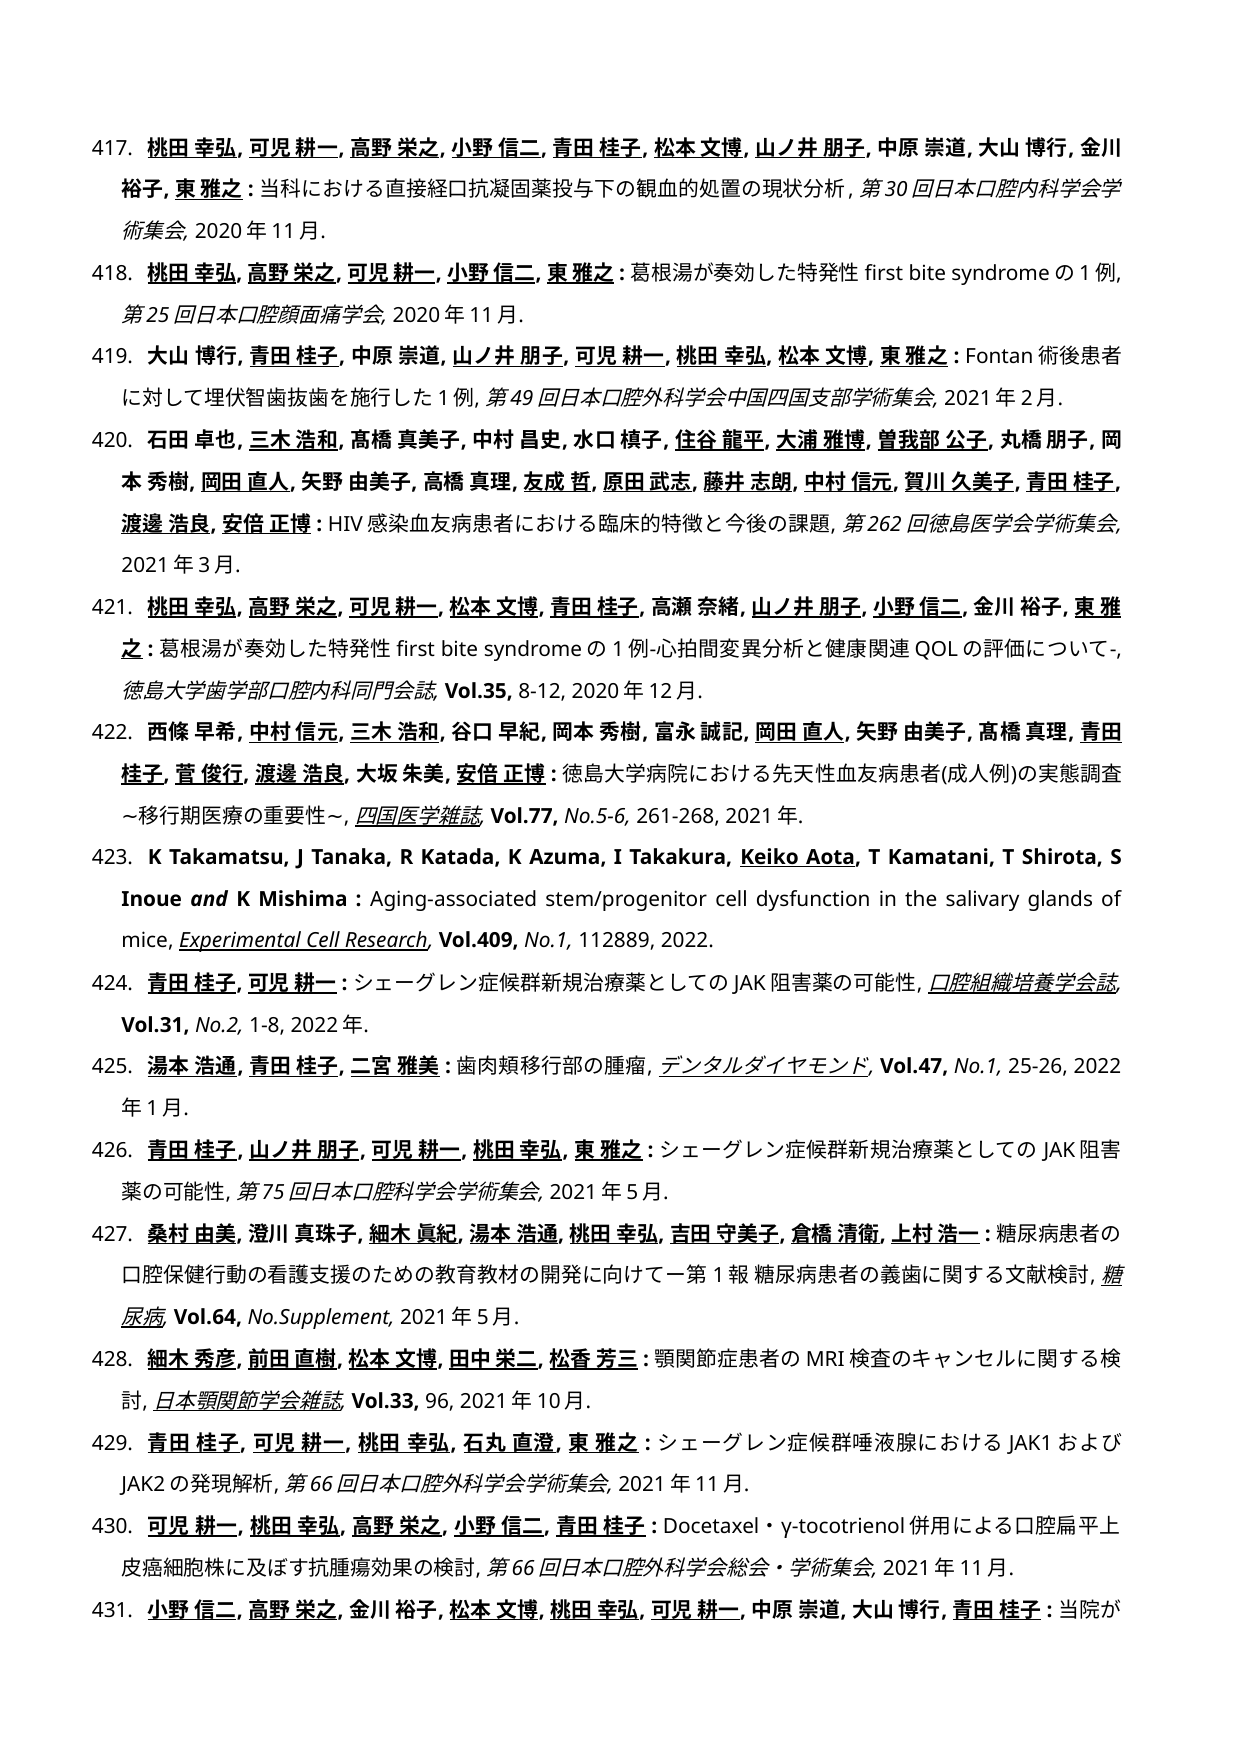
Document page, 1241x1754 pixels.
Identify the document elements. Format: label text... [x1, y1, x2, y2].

list 桃田 幸弘, 高野 栄之, 可児 耕一, 小野 信二, 東 雅之 : 葛根湯が奏効した特発性first bite syndromeの1例, 第25回日本口腔顔面痛学会, 2020年11月. [92, 250, 1122, 334]
list 青田 桂子, 可児 耕一, 桃田 幸弘, 石丸 直澄, 東 雅之 : シェーグレン症候群唾液腺におけるJAK1およびJAK2の発現解析, 第66回日本口腔外科学会学術集会, 2021年11月. [92, 1420, 1122, 1503]
list 桑村 由美, 澄川 真珠子, 細木 眞紀, 湯本 浩通, 桃田 幸弘, 吉田 守美子, 倉橋 清衛, 上村 浩一 : 糖尿病患者の口腔保健行動の看護支援のための教育教材の開発に向けてー第1報 糖尿病患者の義歯に関する文献検討, 糖尿病, Vol.64, No.Supplement, 2021年5月. [92, 1211, 1122, 1336]
list 桃田 幸弘, 可児 耕一, 高野 栄之, 小野 信二, 青田 桂子, 松本 文博, 山ノ井 朋子, 中原 崇道, 大山 博行, 金川 裕子, 東 雅之 : 当科における直接経口抗凝固薬投与下の観血的処置の現状分析, 第30回日本口腔内科学会学術集会, 2020年11月. [92, 125, 1122, 250]
list 大山 博行, 青田 桂子, 中原 崇道, 山ノ井 朋子, 可児 耕一, 桃田 幸弘, 松本 文博, 東 雅之 : Fontan術後患者に対して埋伏智歯抜歯を施行した1例, 第49回日本口腔外科学会中国四国支部学術集会, 2021年2月. [92, 334, 1122, 417]
list 青田 桂子, 可児 耕一 : シェーグレン症候群新規治療薬としてのJAK阻害薬の可能性, 口腔組織培養学会誌, Vol.31, No.2, 1-8, 2022年. [92, 961, 1122, 1044]
list 細木 秀彦, 前田 直樹, 松本 文博, 田中 栄二, 松香 芳三 : 顎関節症患者のMRI検査のキャンセルに関する検討, 日本顎関節学会雑誌, Vol.33, 96, 2021年10月. [92, 1336, 1122, 1420]
list 西條 早希, 中村 信元, 三木 浩和, 谷口 早紀, 岡本 秀樹, 富永 誠記, 岡田 直人, 矢野 由美子, 髙橋 真理, 青田 桂子, 菅 俊行, 渡邊 浩良, 大坂 朱美, 安倍 正博 : 徳島大学病院における先天性血友病患者(成人例)の実態調査∼移行期医療の重要性∼, 四国医学雑誌, Vol.77, No.5-6, 261-268, 2021年. [92, 710, 1122, 835]
list K Takamatsu, J Tanaka, R Katada, K Azuma, I Takakura, Keiko Aota, T Kamatani, T Shirota, S Inoue and K Mishima : Aging-associated stem/progenitor cell dysfunction in the salivary glands of mice, Experimental Cell Research, Vol.409, No.1, 112889, 2022. [92, 835, 1122, 961]
list 桃田 幸弘, 高野 栄之, 可児 耕一, 松本 文博, 青田 桂子, 高瀬 奈緒, 山ノ井 朋子, 小野 信二, 金川 裕子, 東 雅之 : 葛根湯が奏効した特発性first bite syndromeの1例-心拍間変異分析と健康関連QOLの評価について-, 徳島大学歯学部口腔内科同門会誌, Vol.35, 8-12, 2020年12月. [92, 584, 1122, 710]
list 可児 耕一, 桃田 幸弘, 高野 栄之, 小野 信二, 青田 桂子 : Docetaxel・γ-tocotrienol併用による口腔扁平上皮癌細胞株に及ぼす抗腫瘍効果の検討, 第66回日本口腔外科学会総会・学術集会, 2021年11月. [92, 1503, 1122, 1587]
list 青田 桂子, 山ノ井 朋子, 可児 耕一, 桃田 幸弘, 東 雅之 : シェーグレン症候群新規治療薬としてのJAK阻害薬の可能性, 第75回日本口腔科学会学術集会, 2021年5月. [92, 1128, 1122, 1211]
list 石田 卓也, 三木 浩和, 髙橋 真美子, 中村 昌史, 水口 槙子, 住谷 龍平, 大浦 雅博, 曽我部 公子, 丸橋 朋子, 岡本 秀樹, 岡田 直人, 矢野 由美子, 高橋 真理, 友成 哲, 原田 武志, 藤井 志朗, 中村 信元, 賀川 久美子, 青田 桂子, 渡邊 浩良, 安倍 正博 : HIV感染血友病患者における臨床的特徴と今後の課題, 第262回徳島医学会学術集会, 2021年3月. [92, 417, 1122, 584]
list 湯本 浩通, 青田 桂子, 二宮 雅美 : 歯肉頬移行部の腫瘤, デンタルダイヤモンド, Vol.47, No.1, 25-26, 2022年1月. [92, 1044, 1122, 1128]
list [92, 1587, 1122, 1629]
